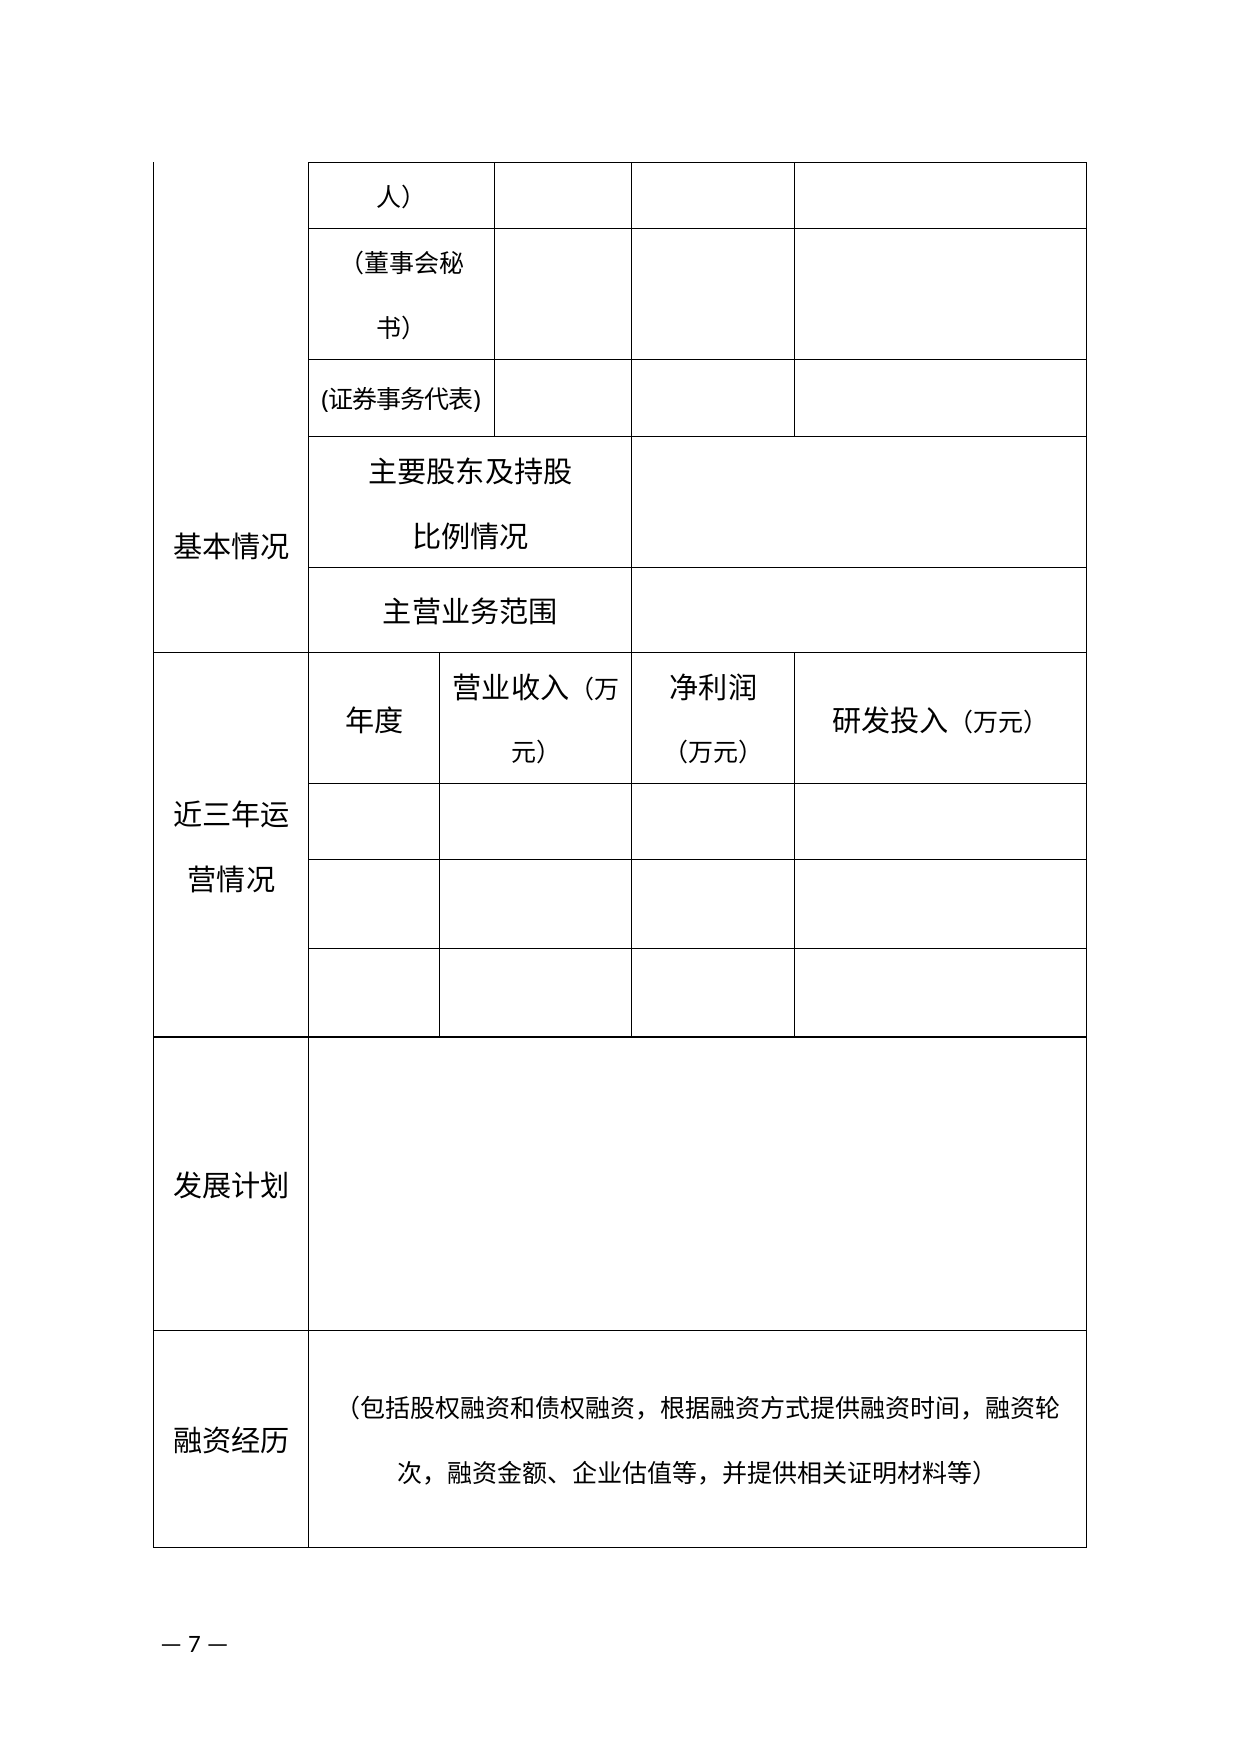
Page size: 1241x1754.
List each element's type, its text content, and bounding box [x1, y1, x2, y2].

table_cell [440, 949, 631, 1036]
table_cell [309, 784, 439, 859]
table_cell 基本情况 [154, 436, 308, 652]
table_cell 发展计划 [154, 1038, 308, 1330]
table_cell 融资经历 [154, 1331, 308, 1547]
table_cell (证券事务代表) [309, 360, 494, 436]
table_cell [632, 437, 1086, 567]
table_cell [495, 360, 631, 436]
table_cell 近三年运营情况 [154, 653, 308, 1036]
table_cell [795, 229, 1086, 359]
table_cell 净利润 （万元） [632, 653, 794, 783]
table_cell [440, 784, 631, 859]
table_cell 营业收入（万元） [440, 653, 631, 783]
table_cell [632, 568, 1086, 652]
table_cell （法定代表人） [309, 163, 494, 228]
table_cell [495, 163, 631, 228]
table_cell [795, 163, 1086, 228]
table_cell 研发投入（万元） [795, 653, 1086, 783]
table_cell （董事会秘书） [309, 229, 494, 359]
table_cell [309, 1038, 1086, 1330]
table_cell [632, 163, 794, 228]
table_cell 年度 [309, 653, 439, 783]
table_cell 主要股东及持股 比例情况 [309, 437, 631, 567]
table_cell [309, 860, 439, 948]
table_cell [795, 949, 1086, 1036]
table_cell [795, 360, 1086, 436]
table_cell [632, 229, 794, 359]
table_cell [632, 360, 794, 436]
table_cell [632, 949, 794, 1036]
table_cell [632, 860, 794, 948]
table_cell [440, 860, 631, 948]
table_cell 主营业务范围 [309, 568, 631, 652]
table_cell [309, 949, 439, 1036]
table_cell （包括股权融资和债权融资，根据融资方式提供融资时间，融资轮次，融资金额、企业估值等，并提供相关证明材料等） [309, 1331, 1086, 1547]
table_cell [795, 784, 1086, 859]
table_cell [795, 860, 1086, 948]
table_cell [495, 229, 631, 359]
table_cell [632, 784, 794, 859]
